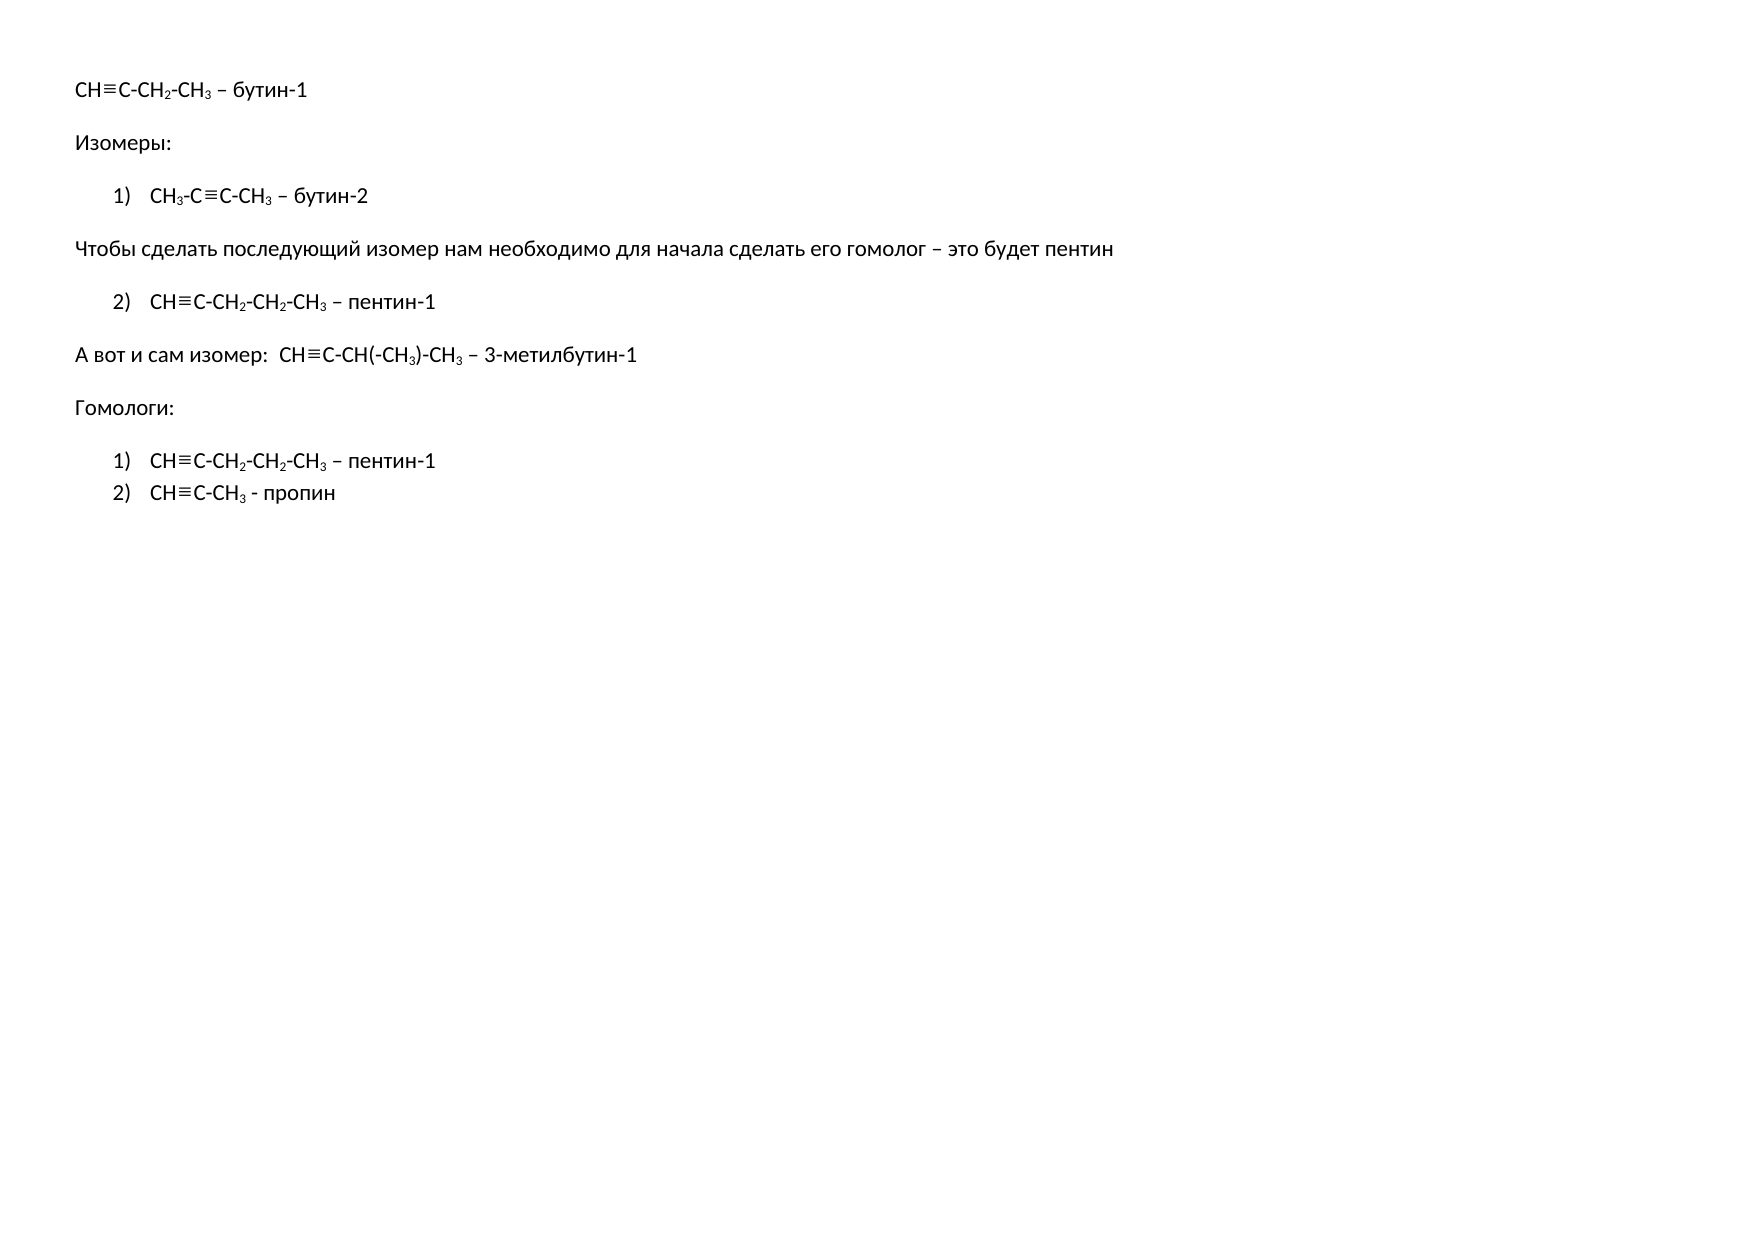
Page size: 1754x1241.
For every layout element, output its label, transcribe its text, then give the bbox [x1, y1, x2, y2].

list CH3-CC-CH3 – бутин-2 [112, 181, 1679, 209]
text Чтобы сделать последующий изомер нам необходимо для начала сделать его гомолог – это будет пентин [75, 234, 1679, 262]
list CHC-CH3 - пропин [112, 478, 1679, 506]
text А вот и сам изомер: CHC-CH(-CH3)-CH3 – 3-метилбутин-1 [75, 340, 1679, 368]
text CHC-CH2-CH3 – бутин-1 [75, 75, 1679, 103]
text Изомеры: [75, 128, 1679, 156]
list CHC-CH2-CH2-CH3 – пентин-1 [112, 446, 1679, 474]
text Гомологи: [75, 393, 1679, 421]
list CHC-CH2-CH2-CH3 – пентин-1 [112, 287, 1679, 315]
